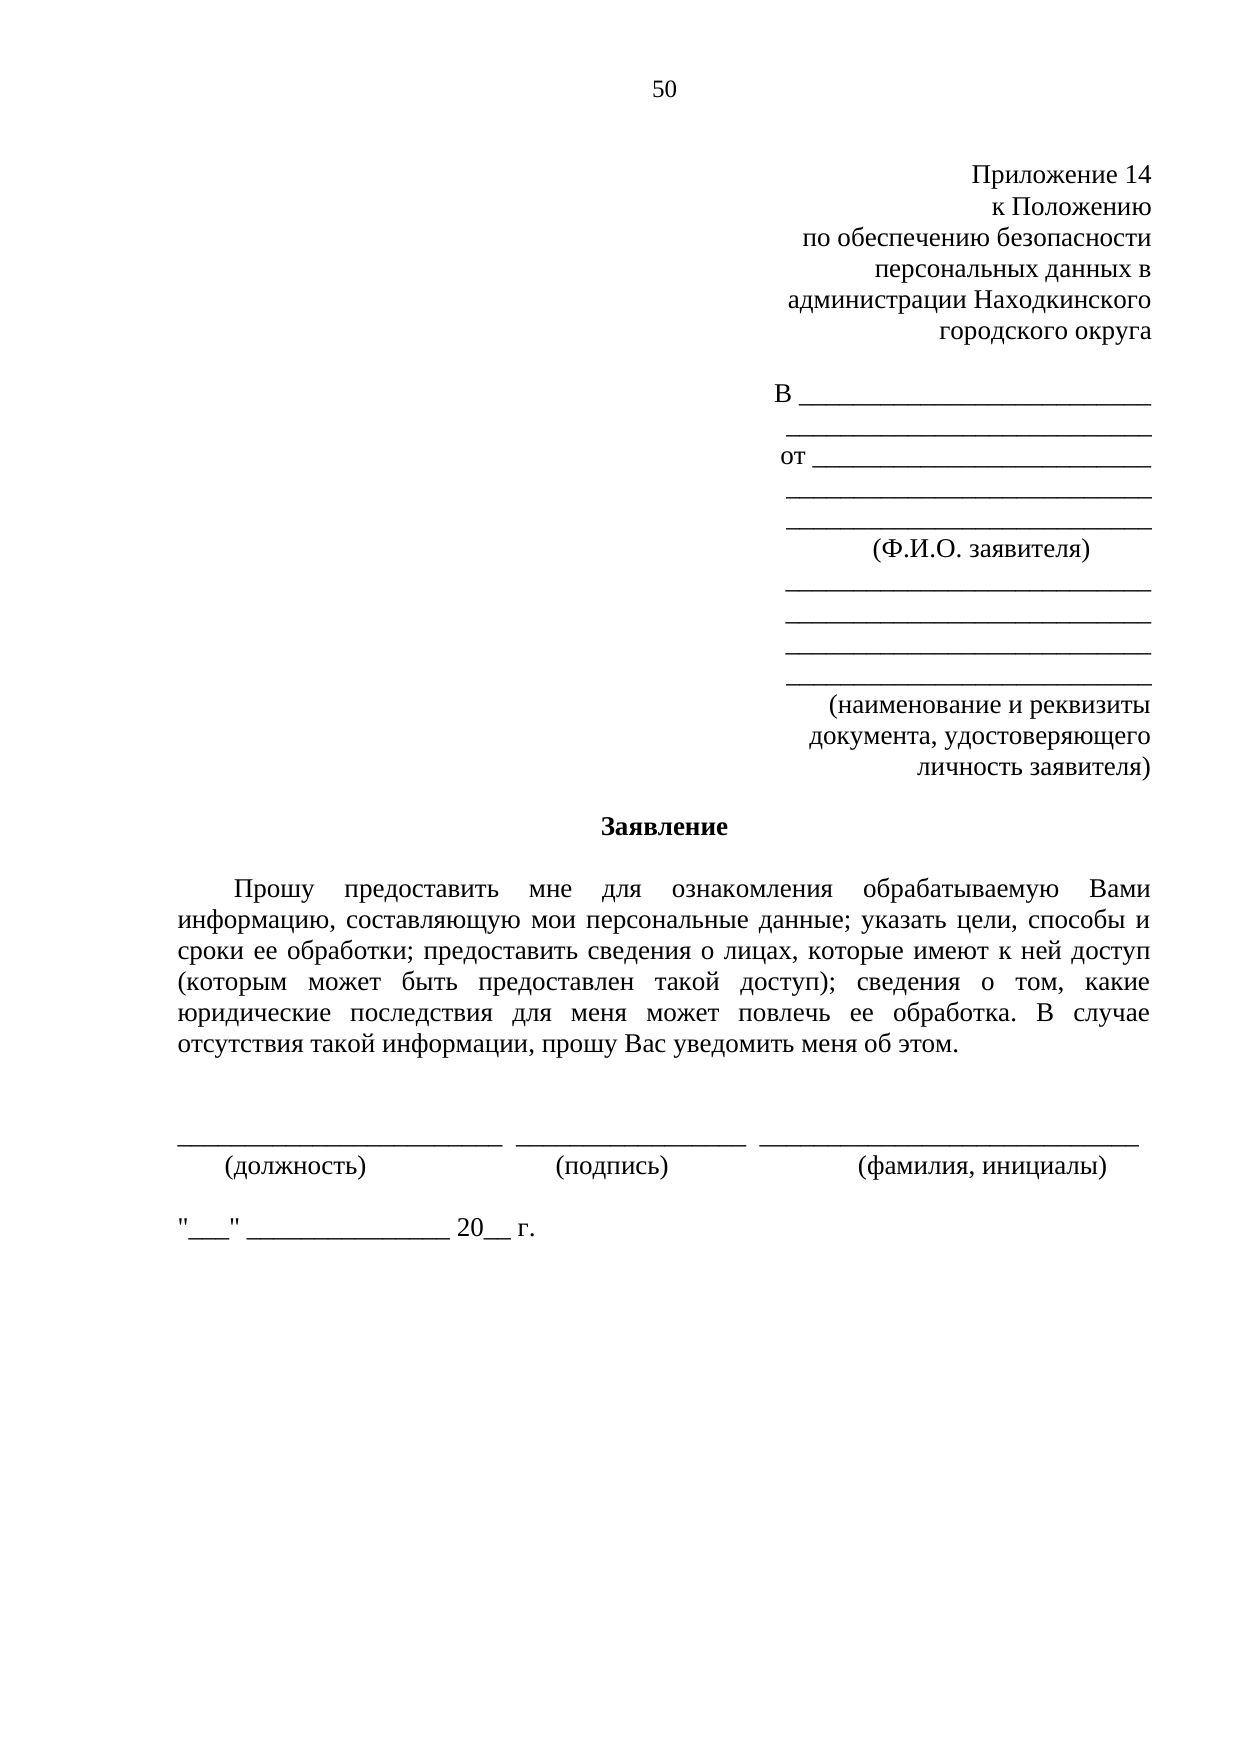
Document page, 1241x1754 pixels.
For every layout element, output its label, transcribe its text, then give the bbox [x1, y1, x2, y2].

text городского округа [177, 314, 1152, 346]
text (должность) (подпись) (фамилия, инициалы) [177, 1149, 1152, 1180]
text ___________________________ [177, 595, 1152, 626]
text (Ф.И.О. заявителя) [177, 532, 1152, 563]
text персональных данных в [177, 252, 1152, 283]
text ___________________________ [177, 501, 1152, 532]
text "___" _______________ 20__ г. [177, 1211, 1152, 1242]
text ___________________________ [177, 626, 1152, 657]
text В __________________________ [177, 377, 1152, 408]
text (наименование и реквизиты [177, 688, 1152, 719]
text Заявление [177, 809, 1152, 841]
text по обеспечению безопасности [177, 221, 1152, 252]
text ________________________ _________________ ____________________________ [177, 1118, 1152, 1149]
text ___________________________ [177, 408, 1152, 439]
text от _________________________ [177, 439, 1152, 470]
text документа, удостоверяющего [177, 719, 1152, 750]
text Прошу предоставить мне для ознакомления обрабатываемую Вами информацию, составляющую мои персональные данные; указать цели, способы и сроки ее обработки; предоставить сведения о лицах, которые имеют к ней доступ (которым может быть предоставлен такой доступ); сведения о том, какие юридические последствия для меня может повлечь ее обработка. В случае отсутствия такой информации, прошу Вас уведомить меня об этом. [177, 872, 1152, 1059]
text личность заявителя) [177, 750, 1152, 782]
text администрации Находкинского [177, 283, 1152, 314]
text ___________________________ [177, 563, 1152, 595]
text Приложение 14 [177, 159, 1152, 190]
text ___________________________ [177, 657, 1152, 688]
text ___________________________ [177, 470, 1152, 501]
text к Положению [177, 190, 1152, 221]
